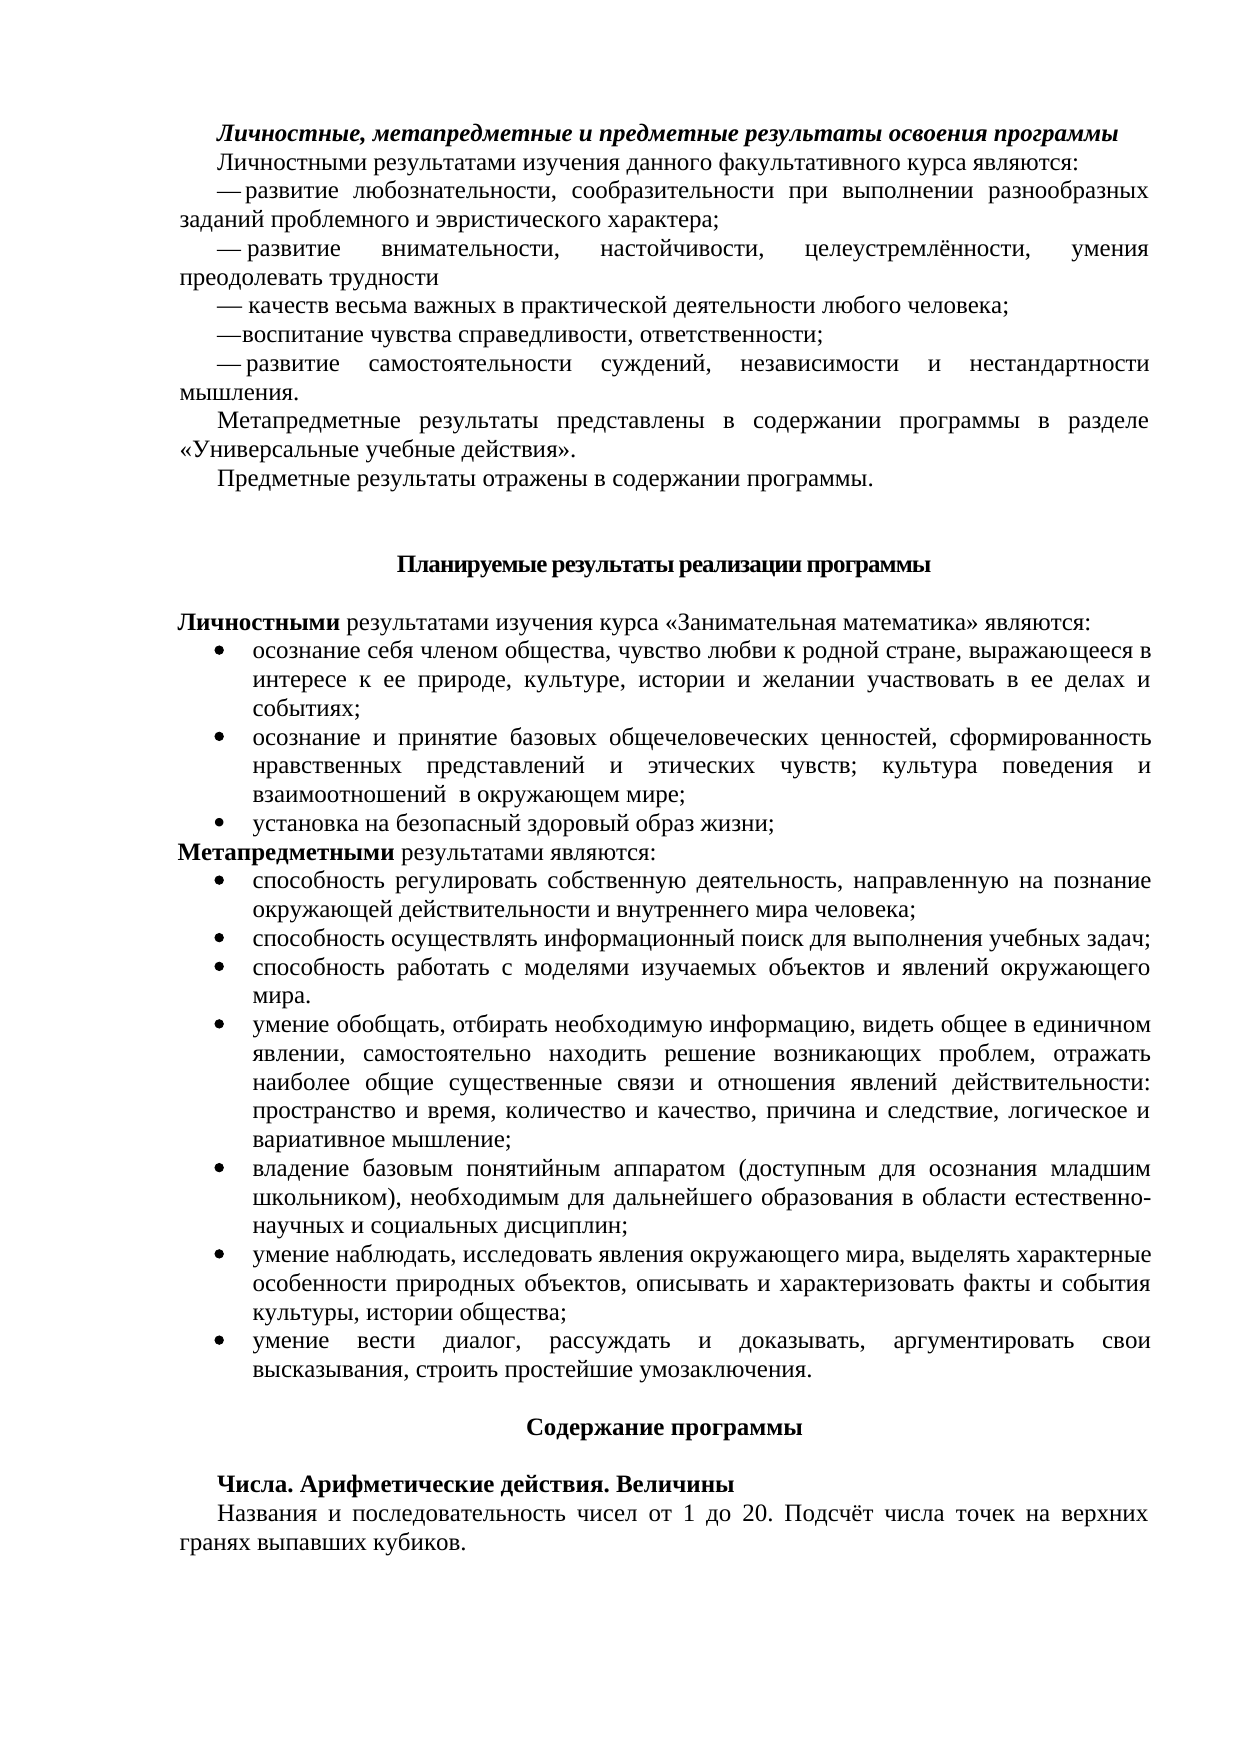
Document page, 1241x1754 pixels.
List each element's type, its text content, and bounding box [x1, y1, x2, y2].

list способность работать с моделями изучаемых объектов и явлений окружающего мира. [215, 952, 1152, 1009]
text Содержание программы [177, 1412, 1152, 1441]
list развитие внимательности, настойчивости, целеустремлённости, умения преодолевать трудности [179, 233, 1149, 291]
list способность осуществлять информационный поиск для выполнения учебных задач; [215, 923, 1152, 952]
list умение вести диалог, рассуждать и доказывать, аргументировать свои высказывания, строить простейшие умозаключения. [215, 1326, 1152, 1383]
text Метапредметными результатами являются: [177, 837, 1152, 866]
text Метапредметные результаты представлены в содержании программы в разделе «Универсальные учебные действия». [179, 406, 1149, 463]
list установка на безопасный здоровый образ жизни; [215, 808, 1152, 837]
text Планируемые результаты реализации программы [177, 549, 1152, 578]
text Предметные результаты отражены в содержании программы. [179, 463, 1152, 492]
text Личностные, метапредметные и предметные результаты освоения программы [179, 118, 1149, 147]
list умение наблюдать, исследовать явления окружающего мира, выделять характерные особенности природных объектов, описывать и характеризовать факты и события культуры, истории общества; [215, 1239, 1152, 1326]
list развитие любознательности, сообразительности при выполнении разнообразных заданий проблемного и эвристического характера; [179, 176, 1149, 233]
list осознание и принятие базовых общечеловеческих ценностей, сформированность нравственных представлений и этических чувств; культура поведения и взаимоотношений в окружающем мире; [215, 722, 1152, 808]
list владение базовым понятийным аппаратом (доступным для осознания младшим школьником), необходимым для дальнейшего образования в области естественно-научных и социальных дисциплин; [215, 1153, 1152, 1239]
list развитие самостоятельности суждений, независимости и нестандартности мышления. [179, 348, 1149, 406]
list воспитание чувства справедливости, ответственности; [179, 319, 1152, 348]
list умение обобщать, отбирать необходимую информацию, видеть общее в единичном явлении, самостоятельно находить решение возникающих проблем, отражать наиболее общие существенные связи и отношения явлений действительности: пространство и время, количество и качество, причина и следствие, логическое и вариативное мышление; [215, 1009, 1152, 1153]
text — качеств весьма важных в практической деятельности любого человека; [217, 291, 1149, 319]
list способность регулировать собственную деятельность, направленную на познание окружающей действительности и внутреннего мира человека; [215, 866, 1152, 923]
text Числа. Арифметические действия. Величины [179, 1469, 1152, 1498]
list осознание себя членом общества, чувство любви к родной стране, выражающееся в интересе к ее природе, культуре, истории и желании участвовать в ее делах и событиях; [215, 636, 1152, 722]
text Личностными результатами изучения курса «Занимательная математика» являются: [177, 607, 1152, 636]
text Названия и последовательность чисел от 1 до 20. Подсчёт числа точек на верхних гранях выпавших кубиков. [179, 1498, 1149, 1556]
text Личностными результатами изучения данного факультативного курса являются: [179, 147, 1149, 176]
